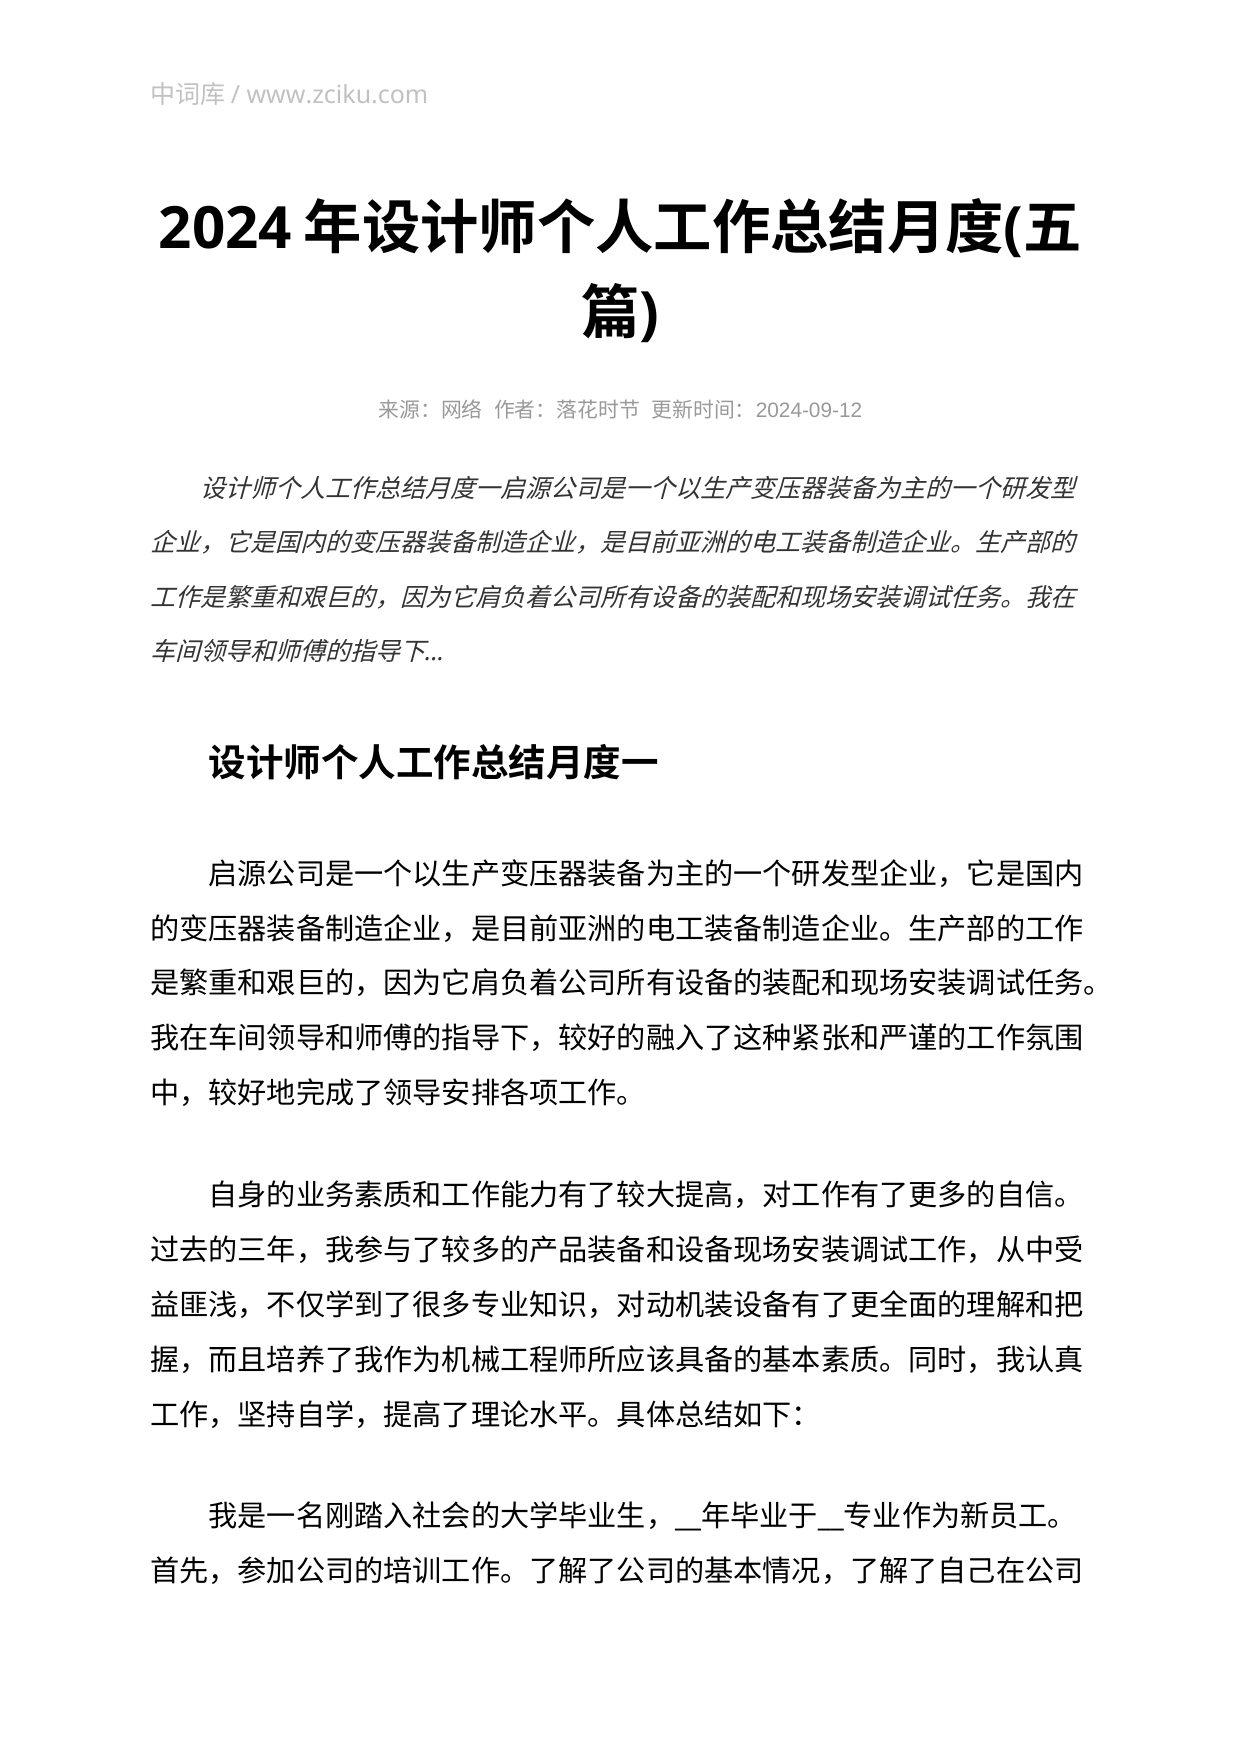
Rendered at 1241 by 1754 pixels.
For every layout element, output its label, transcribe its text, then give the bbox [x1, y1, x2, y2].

text 启源公司是一个以生产变压器装备为主的一个研发型企业，它是国内的变压器装备制造企业，是目前亚洲的电工装备制造企业。生产部的工作是繁重和艰巨的，因为它肩负着公司所有设备的装配和现场安装调试任务。我在车间领导和师傅的指导下，较好的融入了这种紧张和严谨的工作氛围中，较好地完成了领导安排各项工作。 [150, 850, 1090, 1112]
text 自身的业务素质和工作能力有了较大提高，对工作有了更多的自信。过去的三年，我参与了较多的产品装备和设备现场安装调试工作，从中受益匪浅，不仅学到了很多专业知识，对动机装设备有了更全面的理解和把握，而且培养了我作为机械工程师所应该具备的基本素质。同时，我认真工作，坚持自学，提高了理论水平。具体总结如下： [150, 1172, 1090, 1433]
subtitle 2024年设计师个人工作总结月度(五篇) [150, 181, 1090, 351]
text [150, 1493, 1090, 1590]
text 设计师个人工作总结月度一 [150, 733, 1090, 787]
text 来源：网络 作者：落花时节 更新时间：2024-09-12 [150, 398, 1090, 422]
text 设计师个人工作总结月度一启源公司是一个以生产变压器装备为主的一个研发型企业，它是国内的变压器装备制造企业，是目前亚洲的电工装备制造企业。生产部的工作是繁重和艰巨的，因为它肩负着公司所有设备的装配和现场安装调试任务。我在车间领导和师傅的指导下... [150, 468, 1090, 668]
